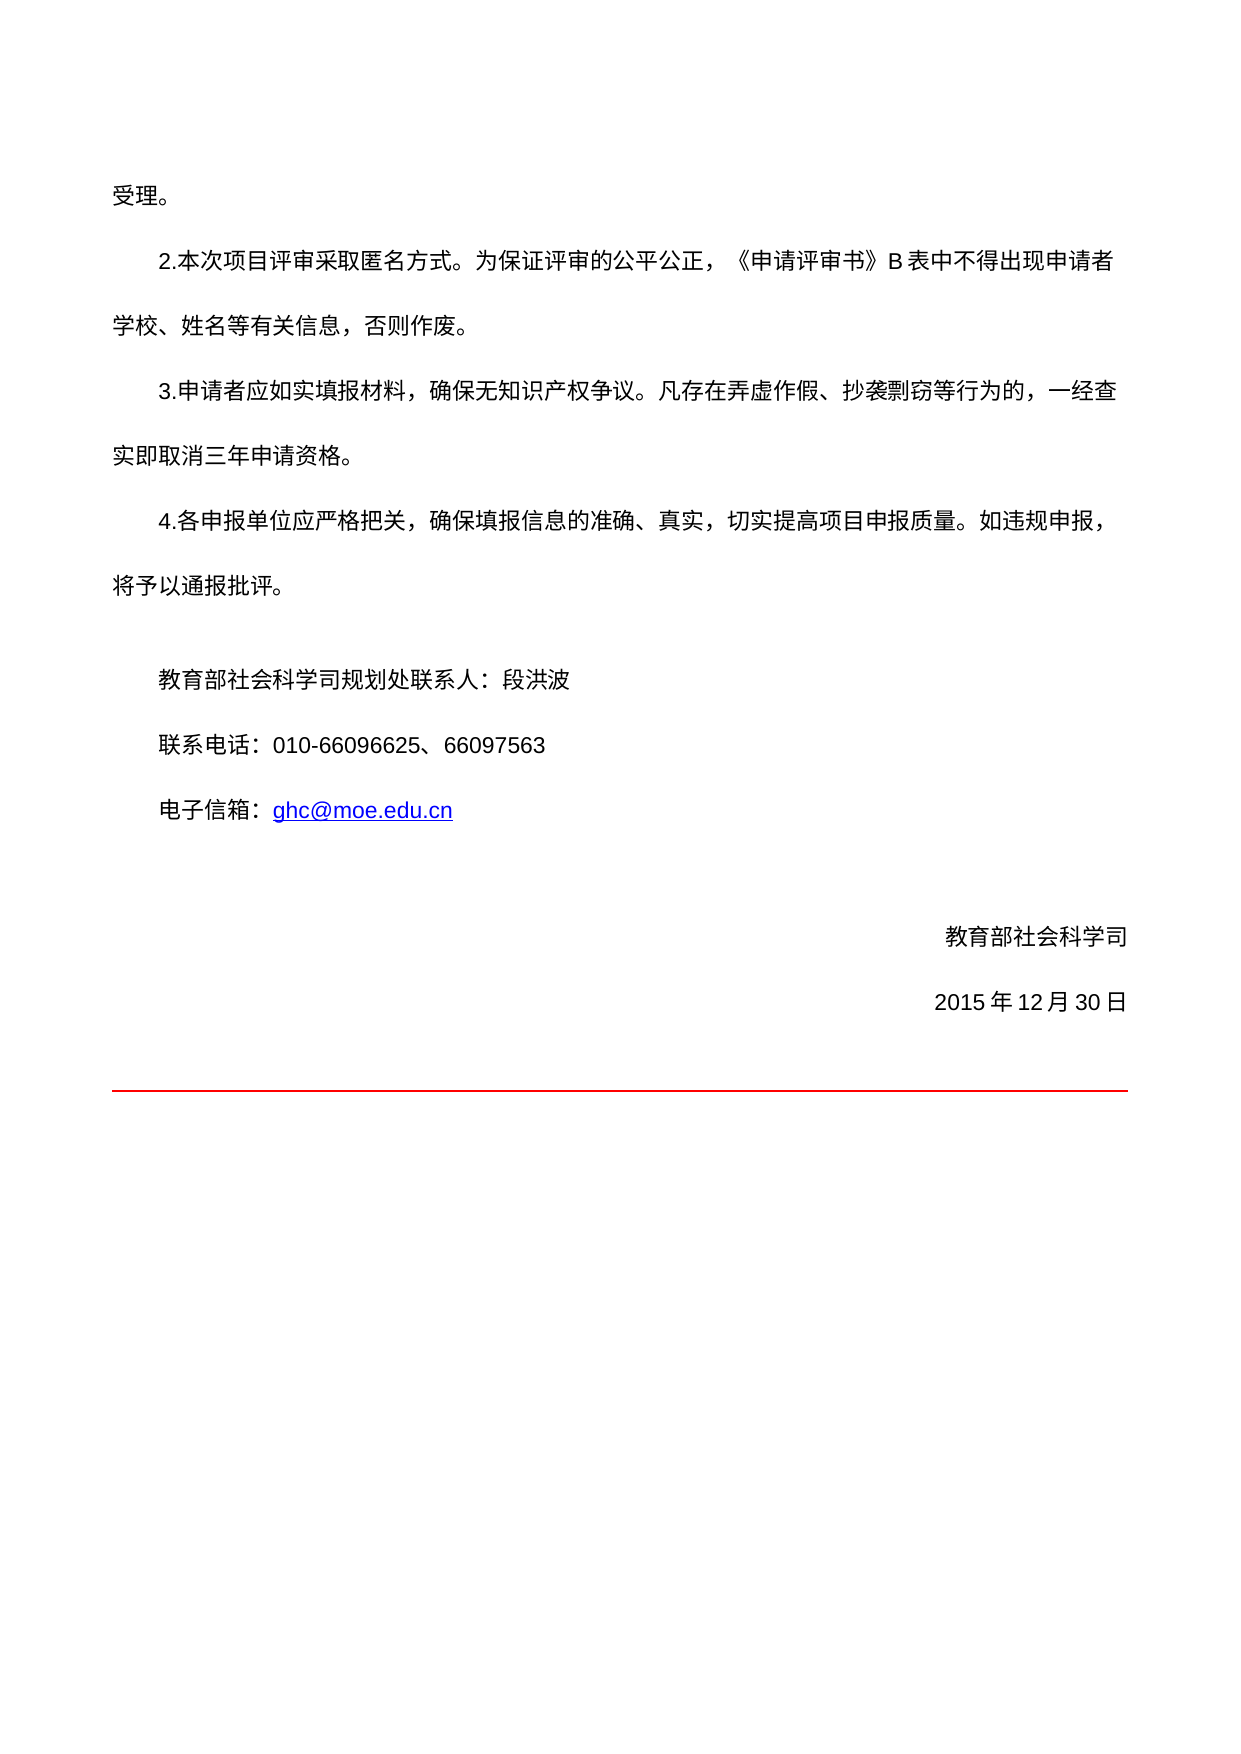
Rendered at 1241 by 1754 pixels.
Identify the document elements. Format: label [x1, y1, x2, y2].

table_header [12, 162, 1228, 1191]
